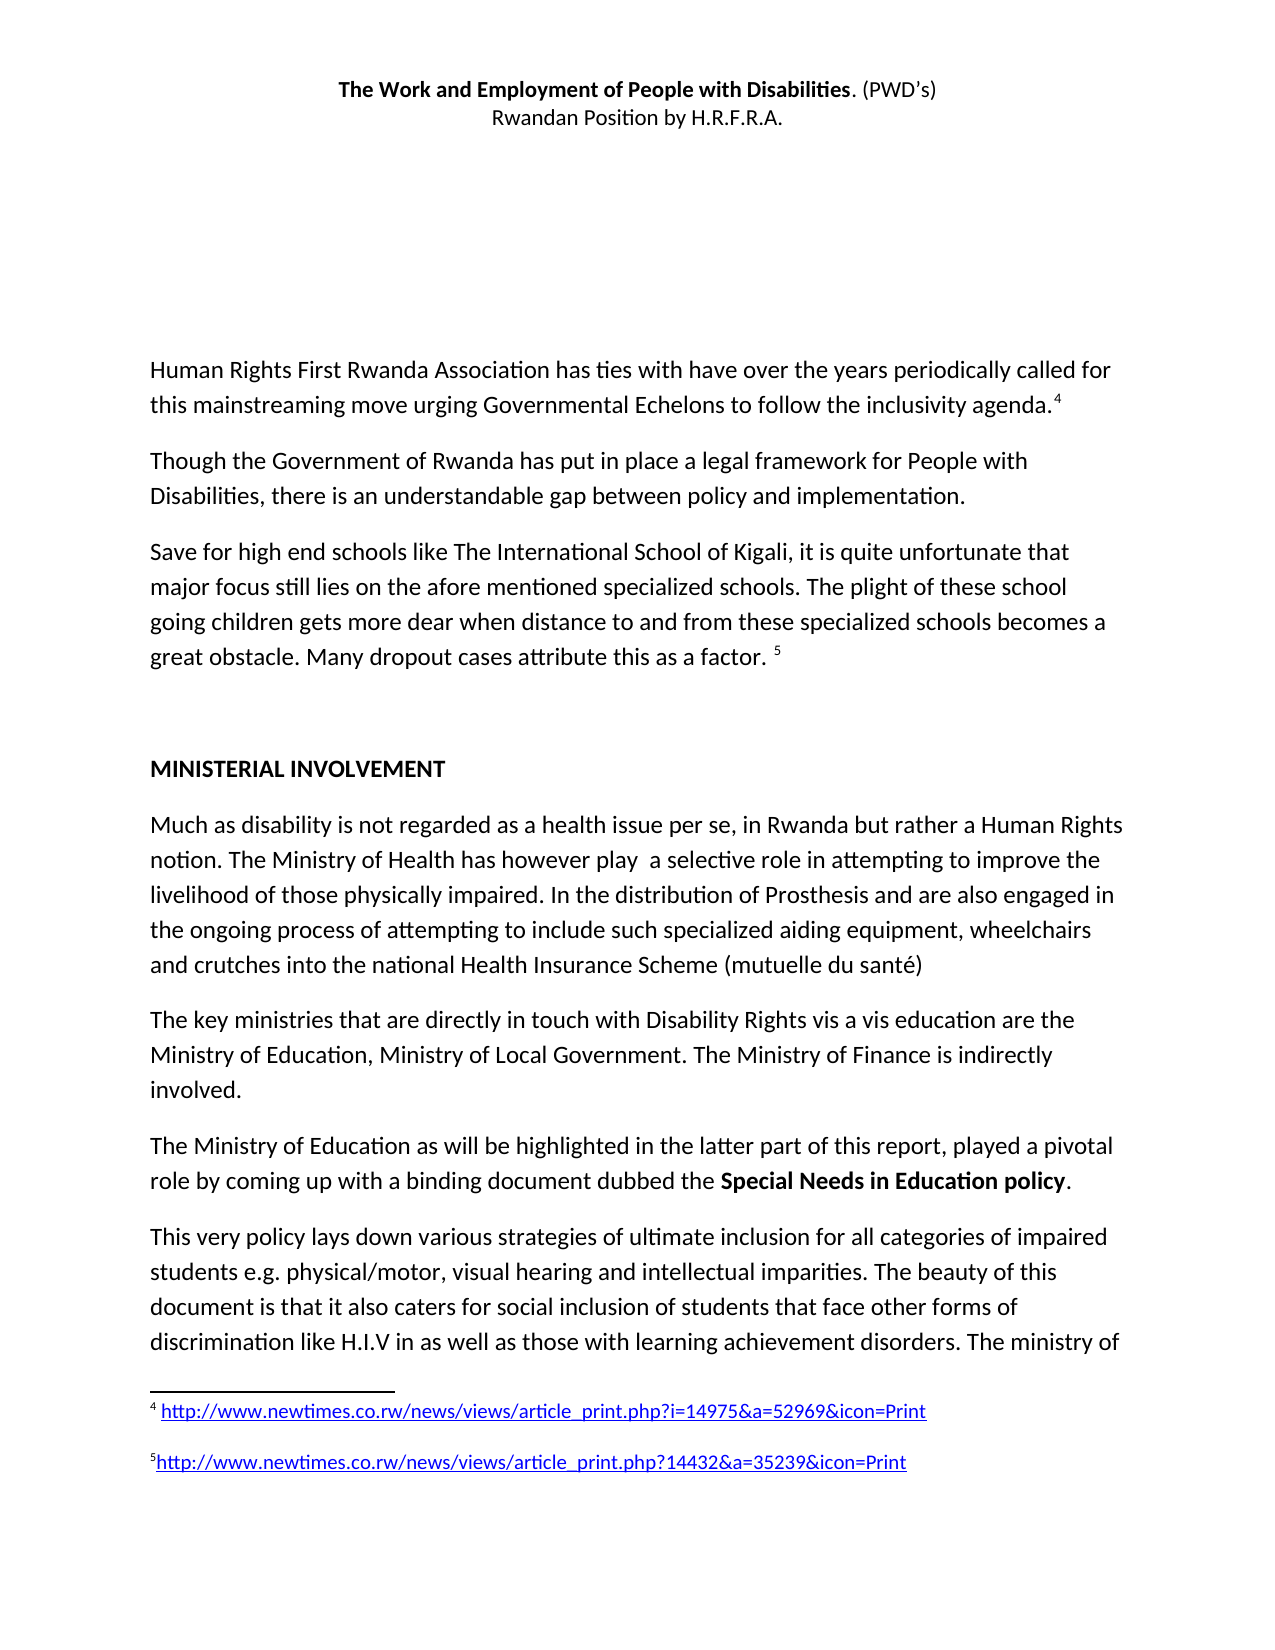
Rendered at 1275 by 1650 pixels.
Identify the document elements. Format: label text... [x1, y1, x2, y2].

text The key ministries that are directly in touch with Disability Rights vis a vis education are the Ministry of Education, Ministry of Local Government. The Ministry of Finance is indirectly involved. [150, 1004, 1125, 1105]
text Human Rights First Rwanda Association has ties with have over the years periodically called for this mainstreaming move urging Governmental Echelons to follow the inclusivity agenda. [150, 354, 1125, 420]
text Save for high end schools like The International School of Kigali, it is quite unfortunate that major focus still lies on the afore mentioned specialized schools. The plight of these school going children gets more dear when distance to and from these specialized schools becomes a great obstacle. Many dropout cases attribute this as a factor. [150, 536, 1125, 672]
text Though the Government of Rwanda has put in place a legal framework for People with Disabilities, there is an understandable gap between policy and implementation. [150, 445, 1125, 511]
text The Ministry of Education as will be highlighted in the latter part of this report, played a pivotal role by coming up with a binding document dubbed the Special Needs in Education policy. [150, 1130, 1125, 1196]
text Much as disability is not regarded as a health issue per se, in Rwanda but rather a Human Rights notion. The Ministry of Health has however play a selective role in attempting to improve the livelihood of those physically impaired. In the distribution of Prosthesis and are also engaged in the ongoing process of attempting to include such specialized aiding equipment, wheelchairs and crutches into the national Health Insurance Scheme (mutuelle du santé) [150, 809, 1125, 979]
text MINISTERIAL INVOLVEMENT [150, 753, 1125, 783]
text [150, 1221, 1125, 1357]
